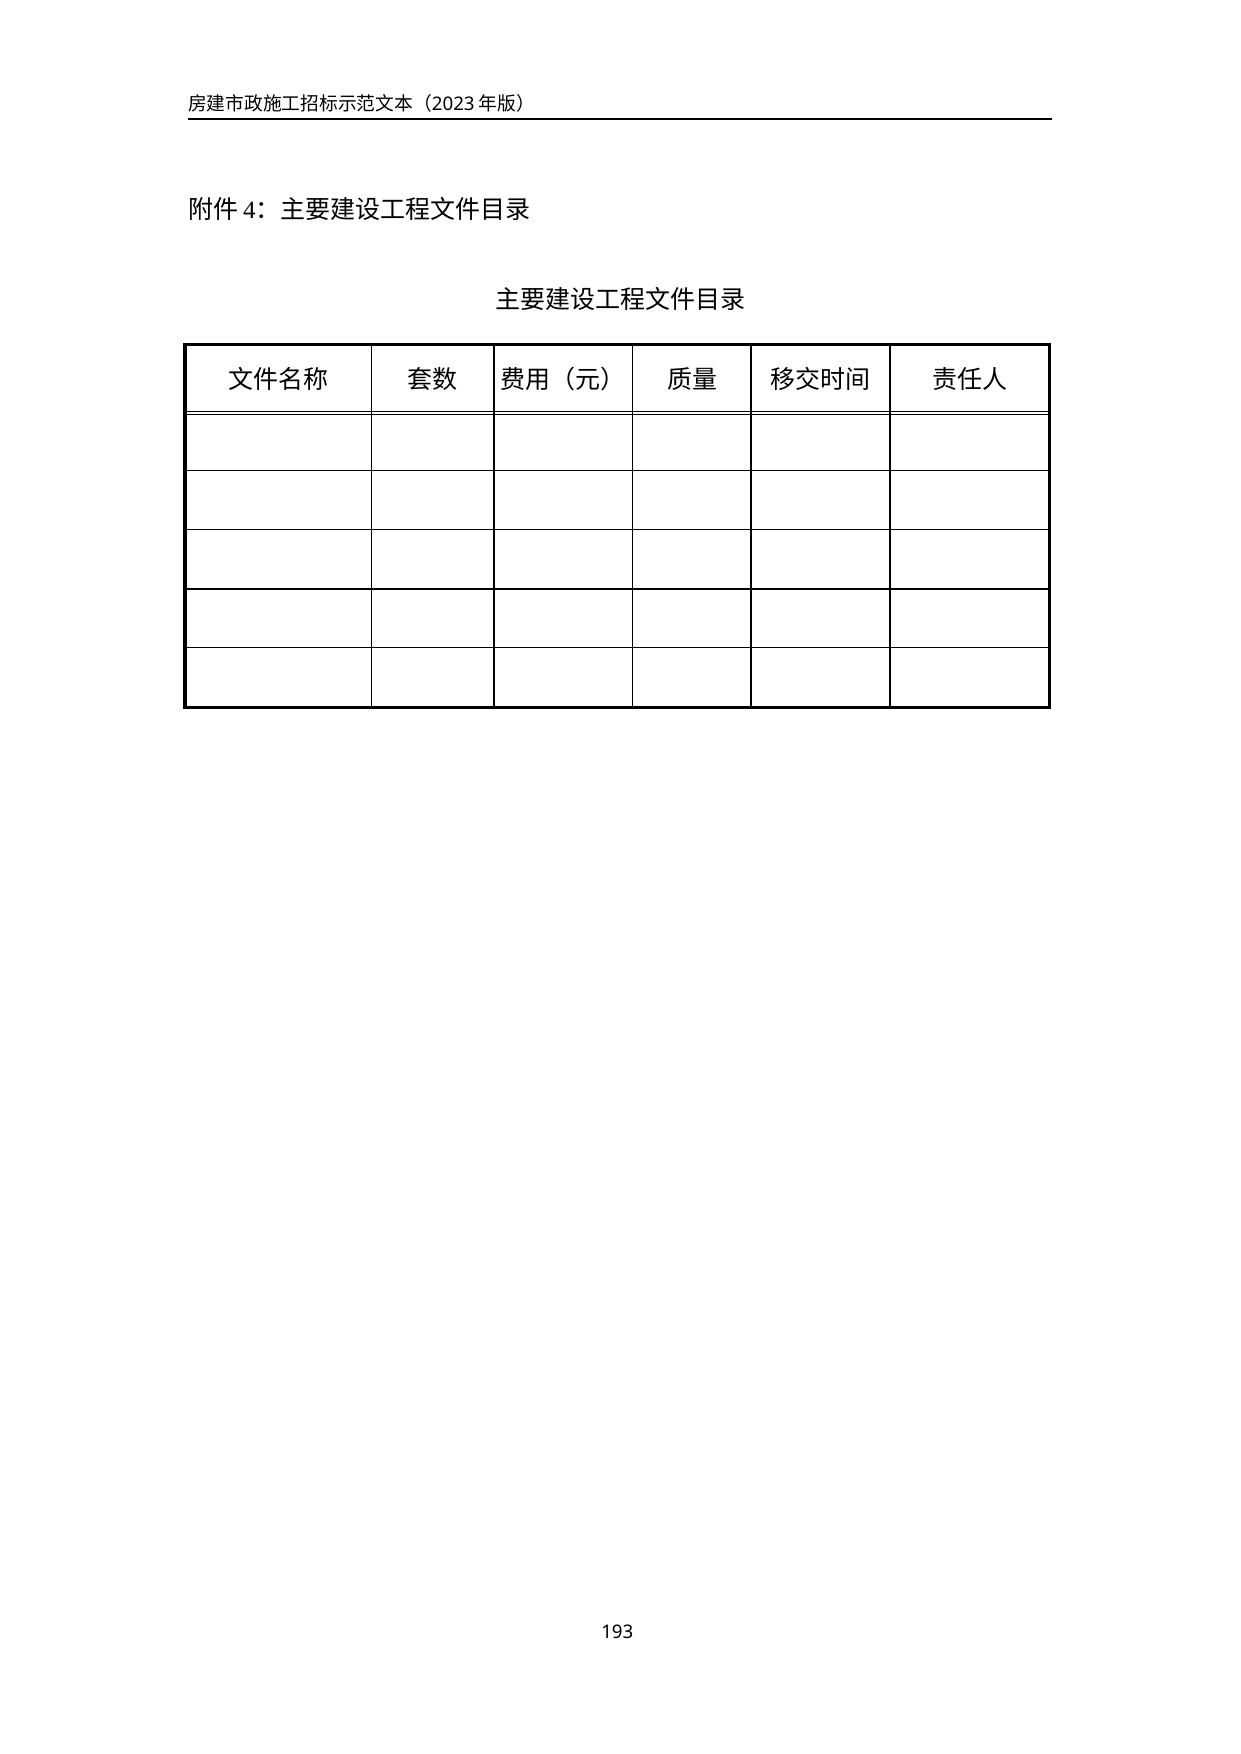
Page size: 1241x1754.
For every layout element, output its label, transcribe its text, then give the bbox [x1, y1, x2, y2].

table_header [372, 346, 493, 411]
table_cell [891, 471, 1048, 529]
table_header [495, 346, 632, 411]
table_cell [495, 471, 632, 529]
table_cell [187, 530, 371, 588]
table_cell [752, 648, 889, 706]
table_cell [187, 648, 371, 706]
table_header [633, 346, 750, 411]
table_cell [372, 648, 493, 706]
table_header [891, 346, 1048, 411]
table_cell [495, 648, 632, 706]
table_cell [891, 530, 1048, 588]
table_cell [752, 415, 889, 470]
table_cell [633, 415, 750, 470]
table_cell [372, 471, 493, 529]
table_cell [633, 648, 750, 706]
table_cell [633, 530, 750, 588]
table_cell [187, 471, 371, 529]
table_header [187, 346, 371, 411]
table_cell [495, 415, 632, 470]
text 附件4：主要建设工程文件目录 [188, 175, 1052, 240]
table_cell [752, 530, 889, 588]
text 主要建设工程文件目录 [188, 265, 1052, 330]
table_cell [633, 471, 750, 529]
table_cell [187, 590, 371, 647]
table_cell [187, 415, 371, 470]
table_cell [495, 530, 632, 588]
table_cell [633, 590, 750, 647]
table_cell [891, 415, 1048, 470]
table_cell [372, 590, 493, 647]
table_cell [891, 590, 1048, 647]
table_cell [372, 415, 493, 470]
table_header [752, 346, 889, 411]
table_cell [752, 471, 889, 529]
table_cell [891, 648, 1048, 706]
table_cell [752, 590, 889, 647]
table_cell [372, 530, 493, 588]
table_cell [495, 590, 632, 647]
